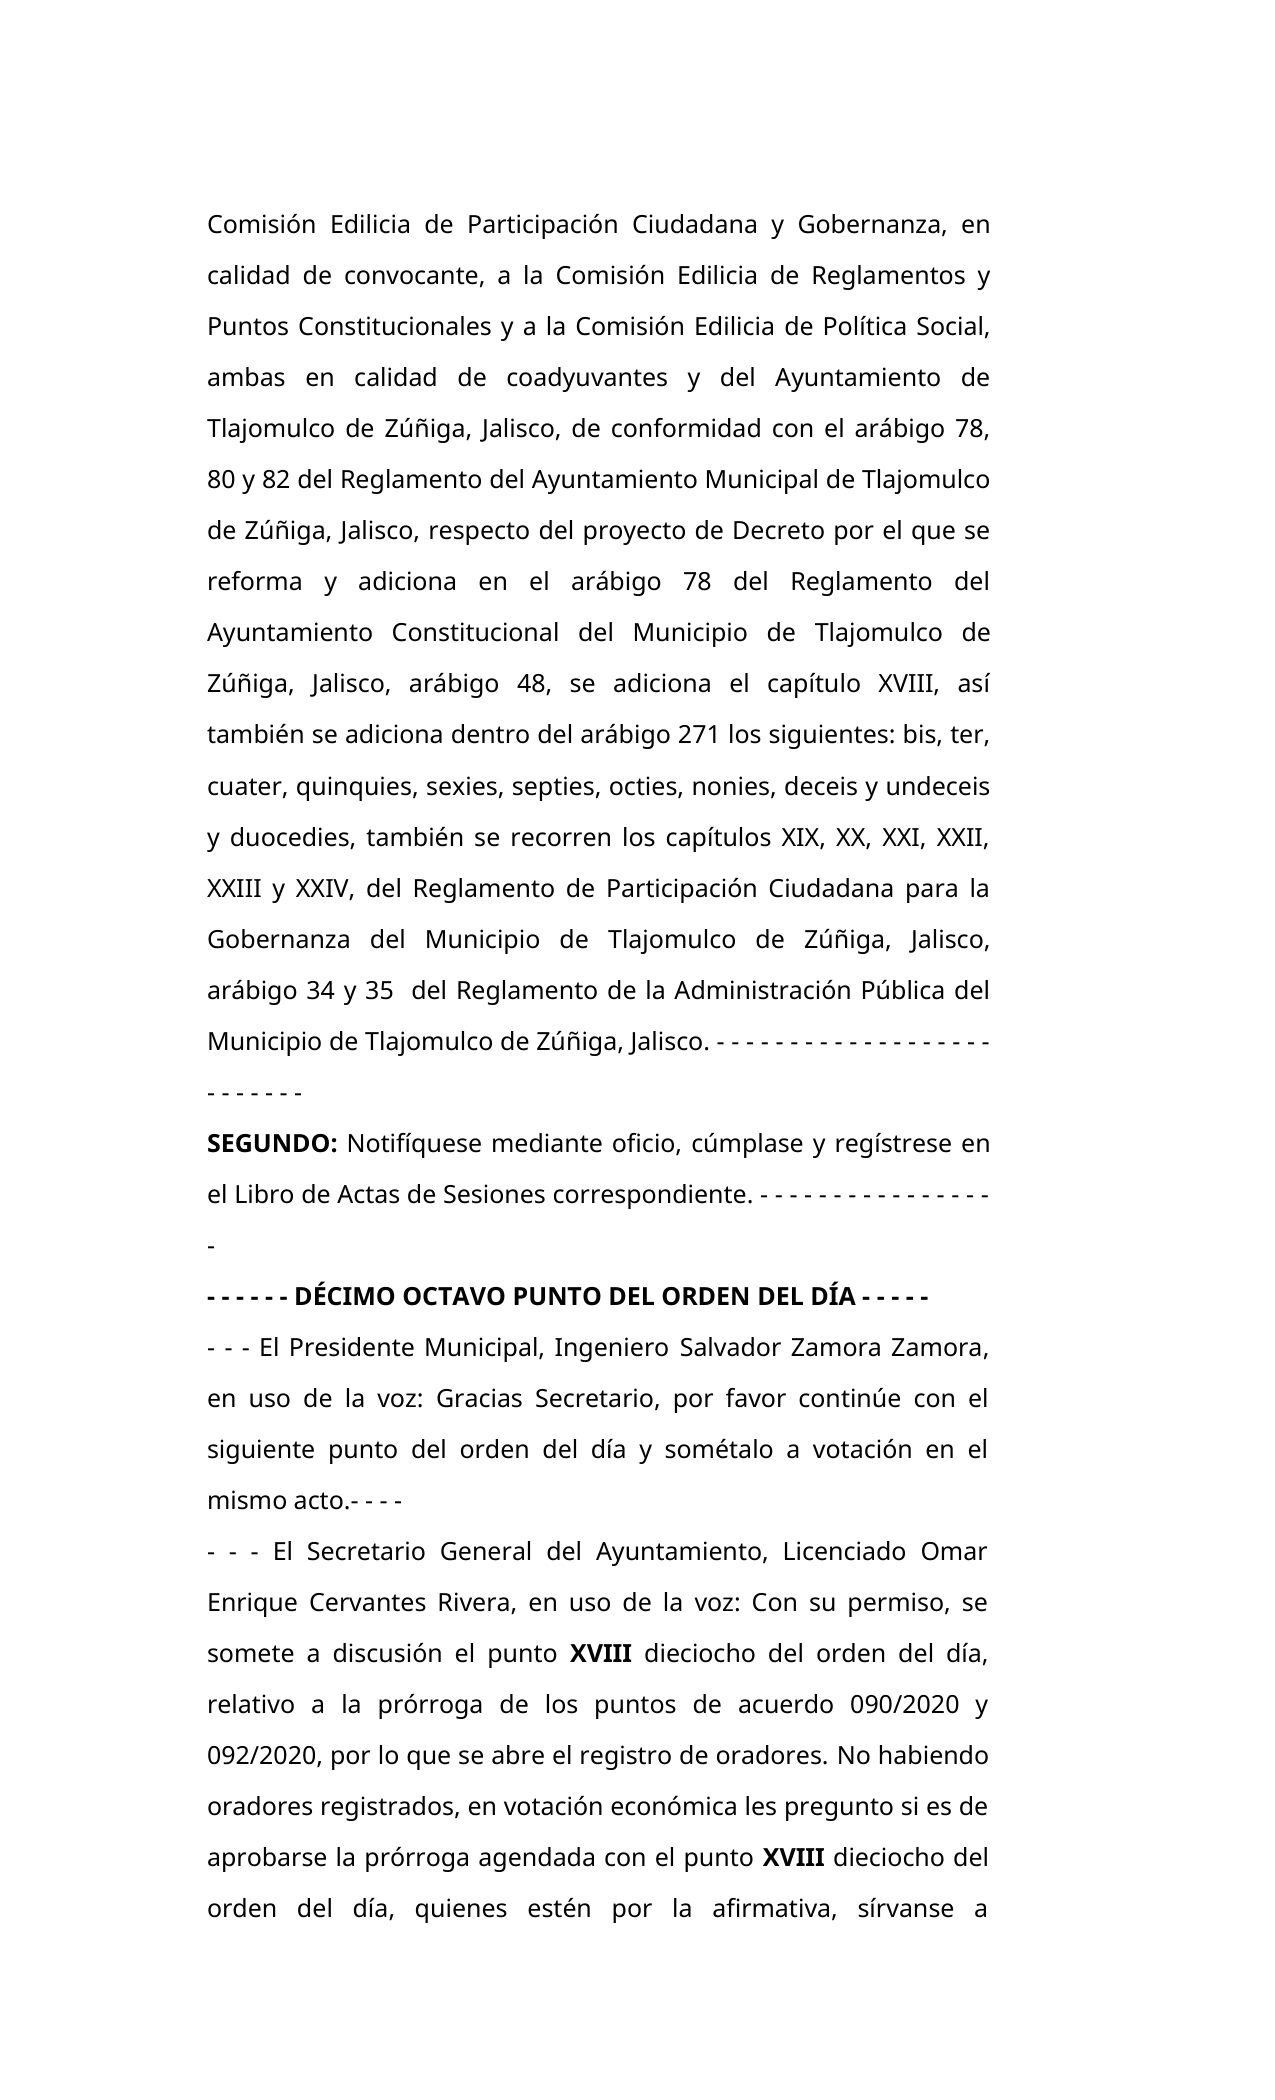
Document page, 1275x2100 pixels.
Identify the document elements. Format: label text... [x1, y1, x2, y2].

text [207, 207, 991, 1108]
text - - - El Presidente Municipal, Ingeniero Salvador Zamora Zamora, en uso de la voz: Gracias Secretario, por favor continúe con el siguiente punto del orden del día y sométalo a votación en el mismo acto.- - - - [207, 1330, 989, 1517]
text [207, 1534, 989, 1925]
text - - - - - - DÉCIMO OCTAVO PUNTO DEL ORDEN DEL DÍA - - - - - [207, 1279, 991, 1313]
text SEGUNDO: Notifíquese mediante oficio, cúmplase y regístrese en el Libro de Actas de Sesiones correspondiente. - - - - - - - - - - - - - - - - - [207, 1126, 991, 1262]
